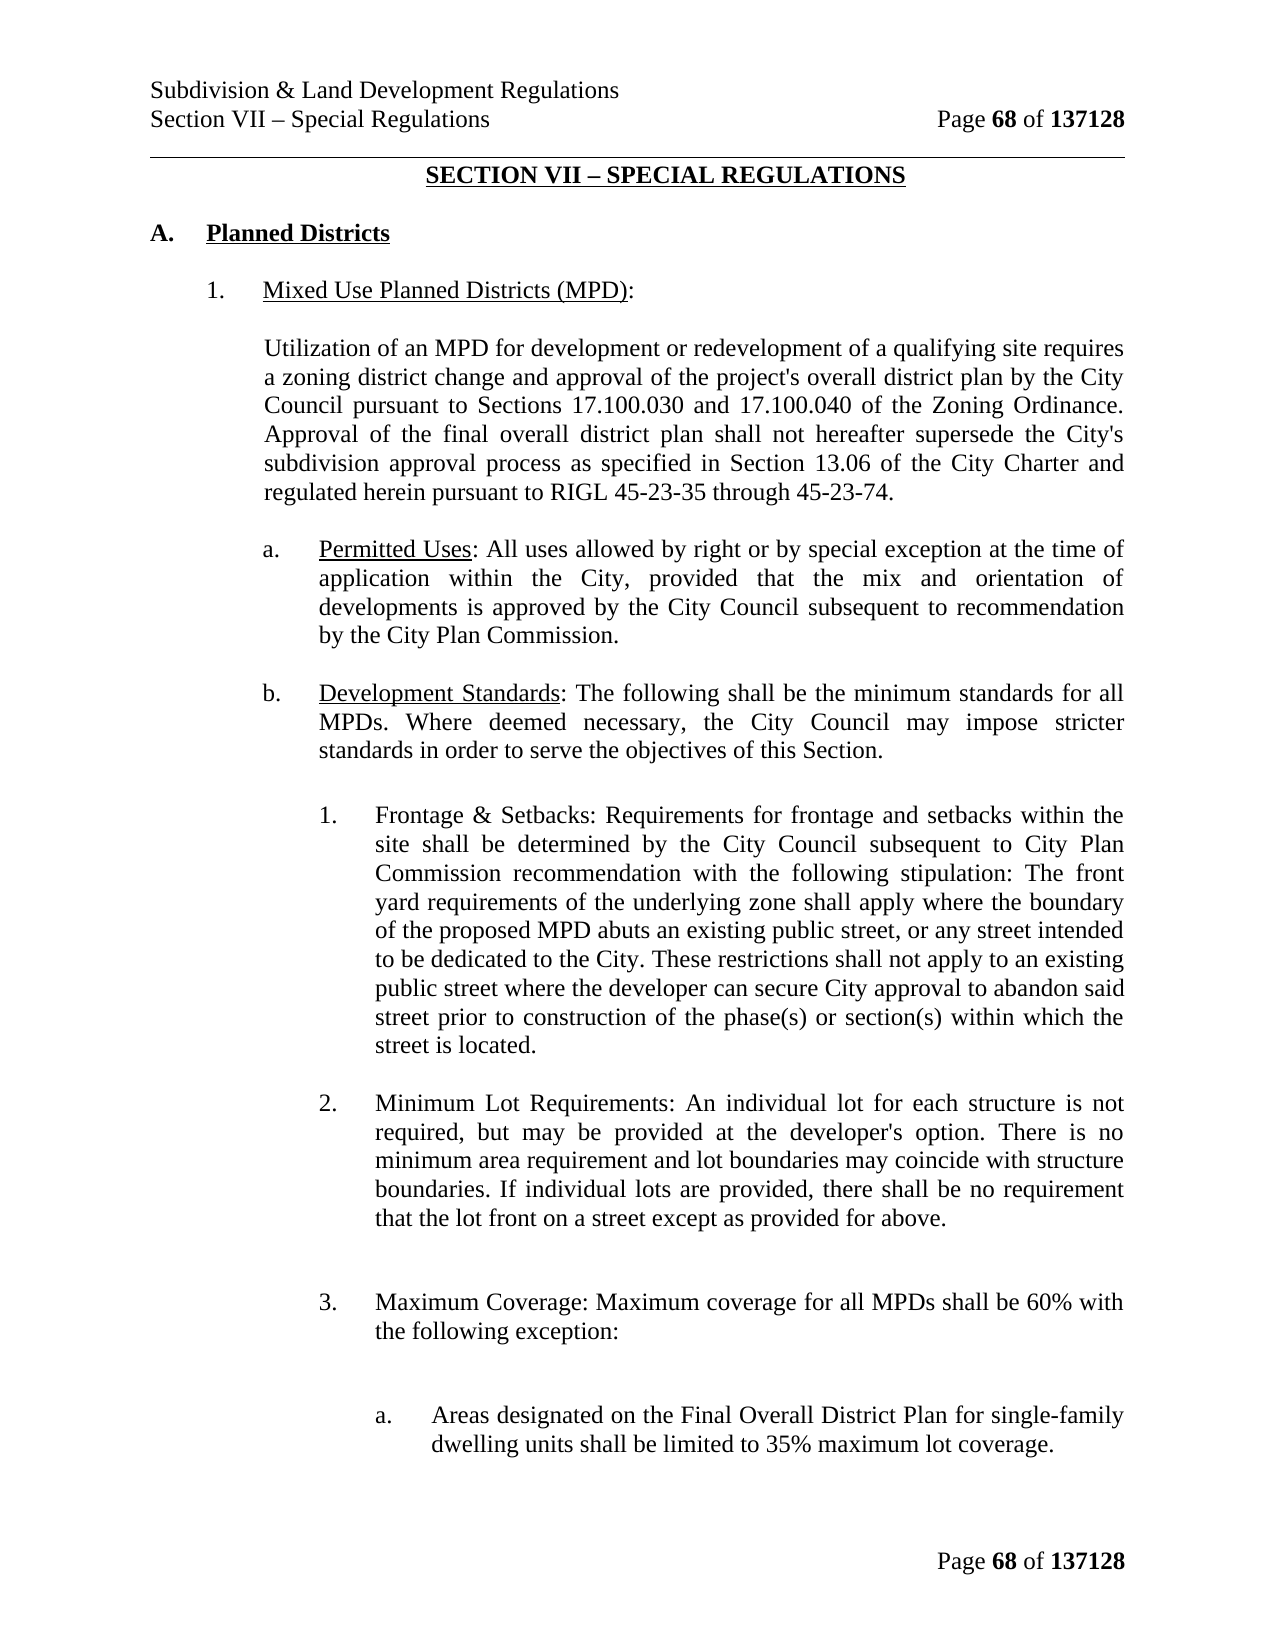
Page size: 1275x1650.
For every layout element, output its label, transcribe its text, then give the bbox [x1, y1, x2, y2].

text Utilization of an MPD for development or redevelopment of a qualifying site requires a zoning district change and approval of the project's overall district plan by the City Council pursuant to Sections 17.100.030 and 17.100.040 of the Zoning Ordinance. Approval of the final overall district plan shall not hereafter supersede the City's subdivision approval process as specified in Section 13.06 of the City Charter and regulated herein pursuant to RIGL 45-23-35 through 45-23-74. [264, 333, 1125, 506]
list Frontage & Setbacks: Requirements for frontage and setbacks within the site shall be determined by the City Council subsequent to City Plan Commission recommendation with the following stipulation: The front yard requirements of the underlying zone shall apply where the boundary of the proposed MPD abuts an existing public street, or any street intended to be dedicated to the City. These restrictions shall not apply to an existing public street where the developer can secure City approval to abandon said street prior to construction of the phase(s) or section(s) within which the street is located. [319, 801, 1125, 1059]
list Areas designated on the Final Overall District Plan for single-family dwelling units shall be limited to 35% maximum lot coverage. [375, 1400, 1125, 1458]
list Maximum Coverage: Maximum coverage for all MPDs shall be 60% with the following exception: [319, 1287, 1125, 1345]
list Permitted Uses: All uses allowed by right or by special exception at the time of application within the City, provided that the mix and orientation of developments is approved by the City Council subsequent to recommendation by the City Plan Commission. [262, 534, 1125, 649]
list Minimum Lot Requirements: An individual lot for each structure is not required, but may be provided at the developer's option. There is no minimum area requirement and lot boundaries may coincide with structure boundaries. If individual lots are provided, there shall be no requirement that the lot front on a street except as provided for above. [319, 1088, 1125, 1232]
list Planned Districts [150, 218, 1125, 247]
list Mixed Use Planned Districts (MPD): [206, 276, 1125, 304]
list Development Standards: The following shall be the minimum standards for all MPDs. Where deemed necessary, the City Council may impose stricter standards in order to serve the objectives of this Section. [262, 678, 1125, 764]
text Section VII – Special Regulations [206, 161, 1125, 189]
